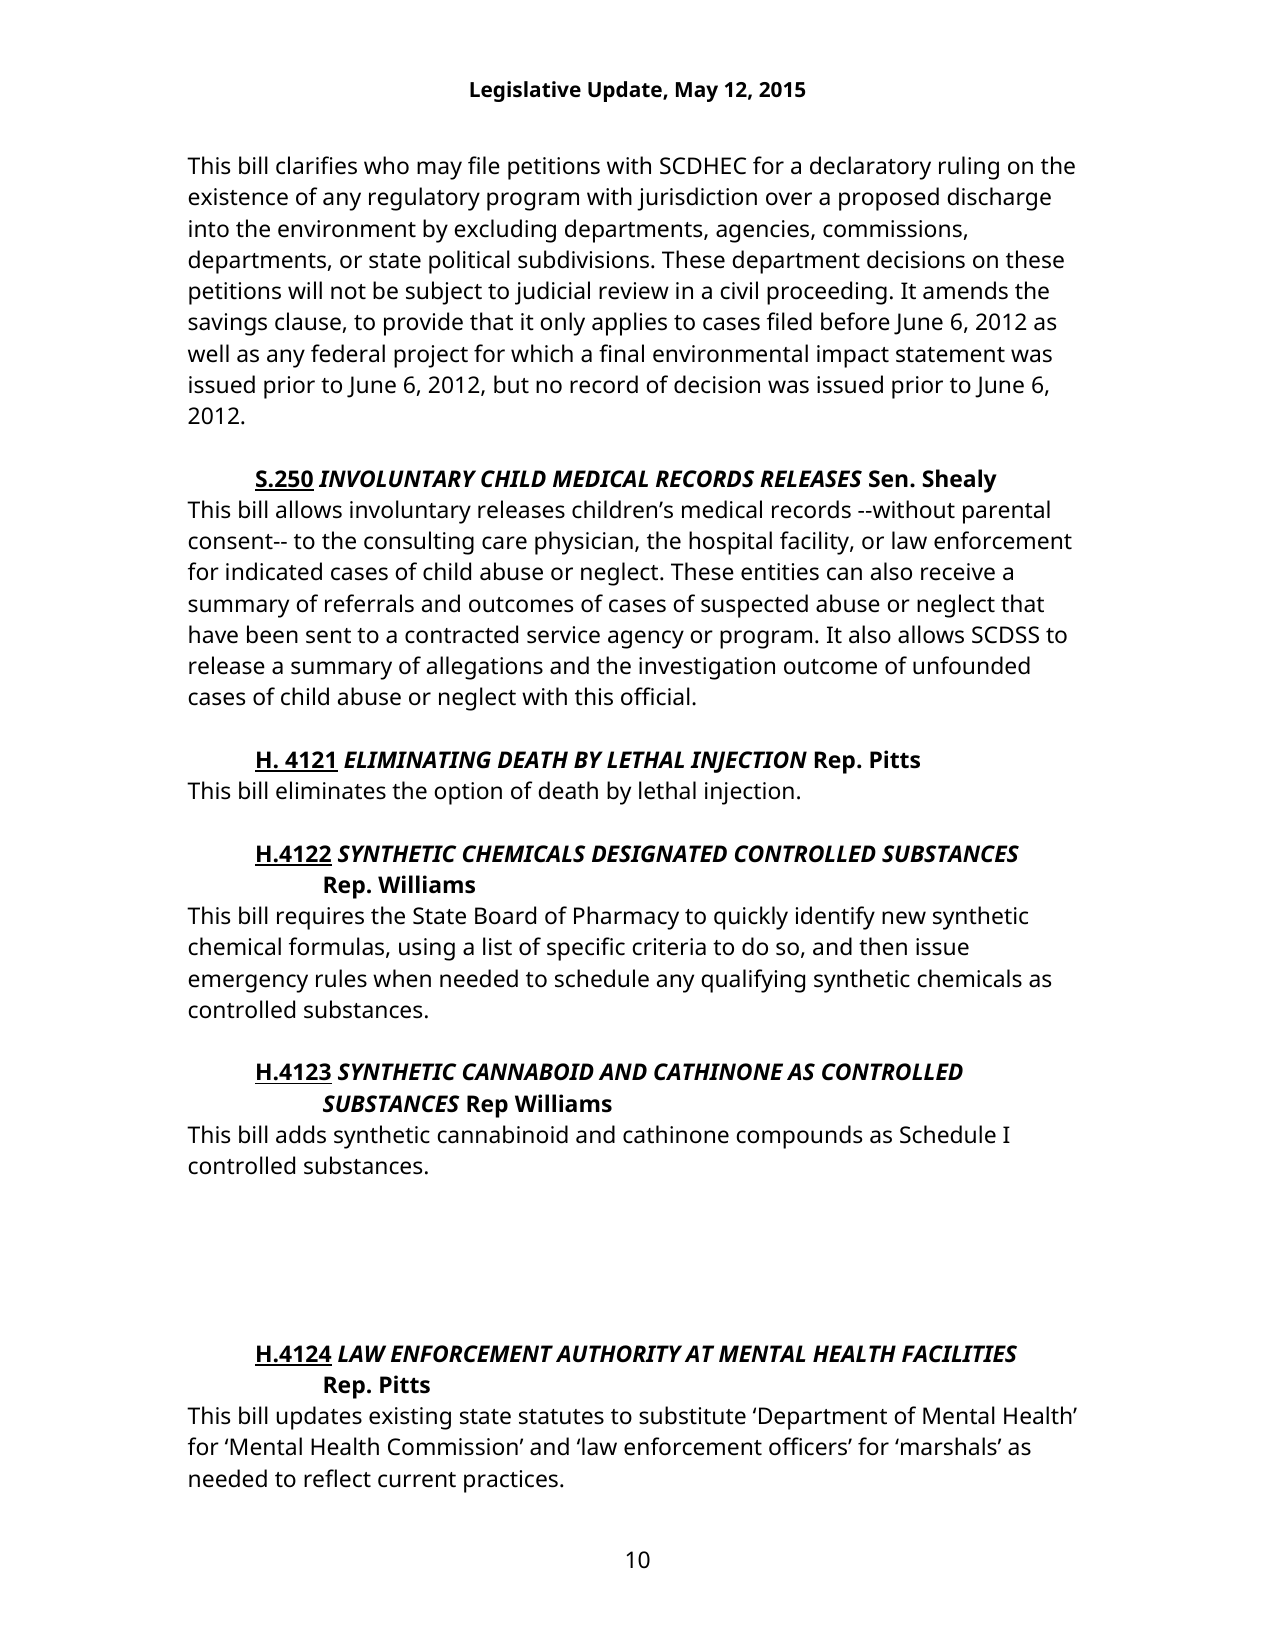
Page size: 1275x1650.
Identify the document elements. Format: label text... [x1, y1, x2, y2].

text This bill clarifies who may file petitions with SCDHEC for a declaratory ruling on the existence of any regulatory program with jurisdiction over a proposed discharge into the environment by excluding departments, agencies, commissions, departments, or state political subdivisions. These department decisions on these petitions will not be subject to judicial review in a civil proceeding. It amends the savings clause, to provide that it only applies to cases filed before June 6, 2012 as well as any federal project for which a final environmental impact statement was issued prior to June 6, 2012, but no record of decision was issued prior to June 6, 2012. [187, 150, 1087, 431]
text S.250 INVOLUNTARY CHILD MEDICAL RECORDS RELEASES Sen. Shealy [187, 462, 1087, 494]
text H.4122 SYNTHETIC CHEMICALS DESIGNATED CONTROLLED SUBSTANCES [187, 837, 1087, 869]
text H.4123 SYNTHETIC CANNABOID AND CATHINONE AS CONTROLLED [187, 1056, 1087, 1087]
text H.4124 LAW ENFORCEMENT AUTHORITY AT MENTAL HEALTH FACILITIES [187, 1337, 1087, 1369]
text Rep. Williams [187, 869, 1087, 900]
text Rep. Pitts [187, 1369, 1087, 1400]
text This bill requires the State Board of Pharmacy to quickly identify new synthetic chemical formulas, using a list of specific criteria to do so, and then issue emergency rules when needed to schedule any qualifying synthetic chemicals as controlled substances. [187, 900, 1087, 1025]
text SUBSTANCES Rep Williams [187, 1087, 1087, 1119]
text This bill updates existing state statutes to substitute ‘Department of Mental Health’ for ‘Mental Health Commission’ and ‘law enforcement officers’ for ‘marshals’ as needed to reflect current practices. [187, 1400, 1087, 1494]
text This bill eliminates the option of death by lethal injection. [187, 775, 1087, 806]
text This bill allows involuntary releases children’s medical records --without parental consent-- to the consulting care physician, the hospital facility, or law enforcement for indicated cases of child abuse or neglect. These entities can also receive a summary of referrals and outcomes of cases of suspected abuse or neglect that have been sent to a contracted service agency or program. It also allows SCDSS to release a summary of allegations and the investigation outcome of unfounded cases of child abuse or neglect with this official. [187, 494, 1087, 712]
text This bill adds synthetic cannabinoid and cathinone compounds as Schedule I controlled substances. [187, 1119, 1087, 1181]
text H. 4121 ELIMINATING DEATH BY LETHAL INJECTION Rep. Pitts [187, 744, 1087, 775]
